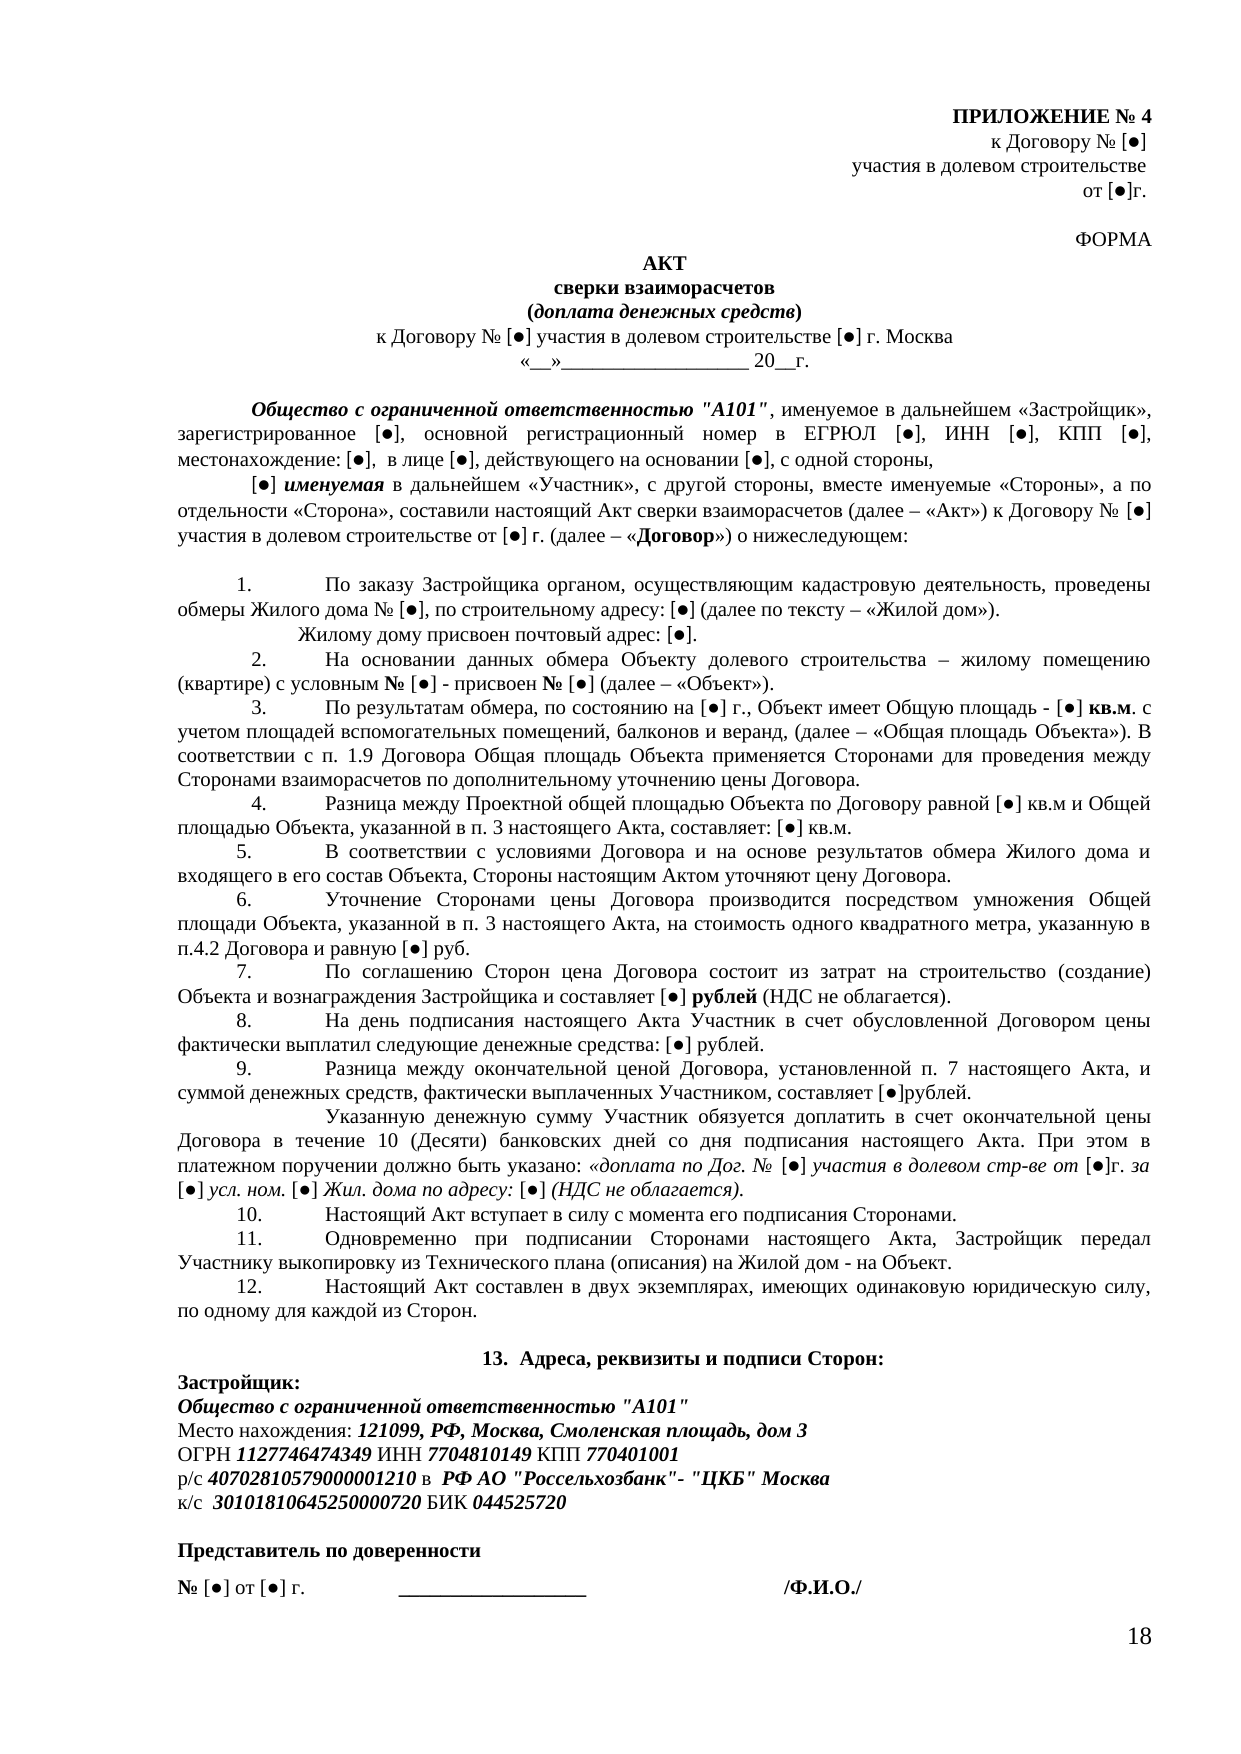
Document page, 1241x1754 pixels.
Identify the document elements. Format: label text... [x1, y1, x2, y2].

list Уточнение Сторонами цены Договора производится посредством умножения Общей площади Объекта, указанной в п. 3 настоящего Акта, на стоимость одного квадратного метра, указанную в п.4.2 Договора и равную [●] руб. [177, 887, 1152, 959]
text Представитель по доверенности [177, 1538, 1152, 1562]
list По заказу Застройщика органом, осуществляющим кадастровую деятельность, проведены обмеры Жилого дома № [●], по строительному адресу: [●] (далее по тексту – «Жилой дом»). [177, 572, 1152, 621]
title сверки взаиморасчетов [177, 275, 1152, 299]
text ОГРН 1127746474349 ИНН 7704810149 КПП 770401001 [177, 1442, 1152, 1466]
text Место нахождения: 121099, РФ, Москва, Смоленская площадь, дом 3 [177, 1418, 1152, 1442]
text [●] именуемая в дальнейшем «Участник», с другой стороны, вместе именуемые «Стороны», а по отдельности «Сторона», составили настоящий Акт сверки взаиморасчетов (далее – «Акт») к Договору № [●] участия в долевом строительстве от [●] г. (далее – «Договор») о нижеследующем: [177, 471, 1152, 548]
title ПРИЛОЖЕНИЕ № 4 [177, 104, 1152, 128]
text ФОРМА [812, 227, 1152, 251]
list Настоящий Акт вступает в силу с момента его подписания Сторонами. [177, 1201, 1152, 1226]
text Общество с ограниченной ответственностью "А101" [177, 1394, 1152, 1418]
list Разница между окончательной ценой Договора, установленной п. 7 настоящего Акта, и суммой денежных средств, фактически выплаченных Участником, составляет [●]рублей. [177, 1056, 1152, 1104]
text Жилому дому присвоен почтовый адрес: [●]. [177, 621, 1152, 647]
text Застройщик: [177, 1370, 1152, 1394]
list По соглашению Сторон цена Договора состоит из затрат на строительство (создание) Объекта и вознаграждения Застройщика и составляет [●] рублей (НДС не облагается). [177, 959, 1152, 1008]
text к Договору № [●] участия в долевом строительстве [●] г. Москва «__»__________________ 20__г. [177, 323, 1152, 372]
text участия в долевом строительстве [177, 153, 1146, 177]
text от [●]г. [177, 177, 1146, 203]
text Общество с ограниченной ответственностью "А101", именуемое в дальнейшем «Застройщик», зарегистрированное [●], основной регистрационный номер в ЕГРЮЛ [●], ИНН [●], КПП [●], местонахождение: [●], в лице [●], действующего на основании [●], с одной стороны, [177, 397, 1152, 471]
list Настоящий Акт составлен в двух экземплярах, имеющих одинаковую юридическую силу, по одному для каждой из Сторон. [177, 1274, 1152, 1322]
title (доплата денежных средств) [177, 299, 1152, 323]
text к/с 30101810645250000720 БИК 044525720 [177, 1490, 1152, 1514]
title АКТ [177, 251, 1152, 275]
list Адреса, реквизиты и подписи Сторон: [215, 1346, 1152, 1370]
list По результатам обмера, по состоянию на [●] г., Объект имеет Общую площадь - [●] кв.м. с учетом площадей вспомогательных помещений, балконов и веранд, (далее – «Общая площадь Объекта»). В соответствии с п. 1.9 Договора Общая площадь Объекта применяется Сторонами для проведения между Сторонами взаиморасчетов по дополнительному уточнению цены Договора. [177, 695, 1152, 791]
list На основании данных обмера Объекту долевого строительства – жилому помещению (квартире) с условным № [●] - присвоен № [●] (далее – «Объект»). [177, 647, 1152, 695]
text Указанную денежную сумму Участник обязуется доплатить в счет окончательной цены Договора в течение 10 (Десяти) банковских дней со дня подписания настоящего Акта. При этом в платежном поручении должно быть указано: «доплата по Дог. № [●] участия в долевом стр-ве от [●]г. за [●] усл. ном. [●] Жил. дома по адресу: [●] (НДС не облагается). [177, 1104, 1152, 1201]
text № [●] от [●] г. __________________ /Ф.И.О./ [177, 1575, 1152, 1599]
text к Договору № [●] [177, 128, 1146, 153]
list На день подписания настоящего Акта Участник в счет обусловленной Договором цены фактически выплатил следующие денежные средства: [●] рублей. [177, 1008, 1152, 1056]
text р/с 40702810579000001210 в РФ АО "Россельхозбанк"- "ЦКБ" Москва [177, 1466, 1152, 1490]
list В соответствии с условиями Договора и на основе результатов обмера Жилого дома и входящего в его состав Объекта, Стороны настоящим Актом уточняют цену Договора. [177, 839, 1152, 887]
list Одновременно при подписании Сторонами настоящего Акта, Застройщик передал Участнику выкопировку из Технического плана (описания) на Жилой дом - на Объект. [177, 1226, 1152, 1274]
list Разница между Проектной общей площадью Объекта по Договору равной [●] кв.м и Общей площадью Объекта, указанной в п. 3 настоящего Акта, составляет: [●] кв.м. [177, 791, 1152, 839]
